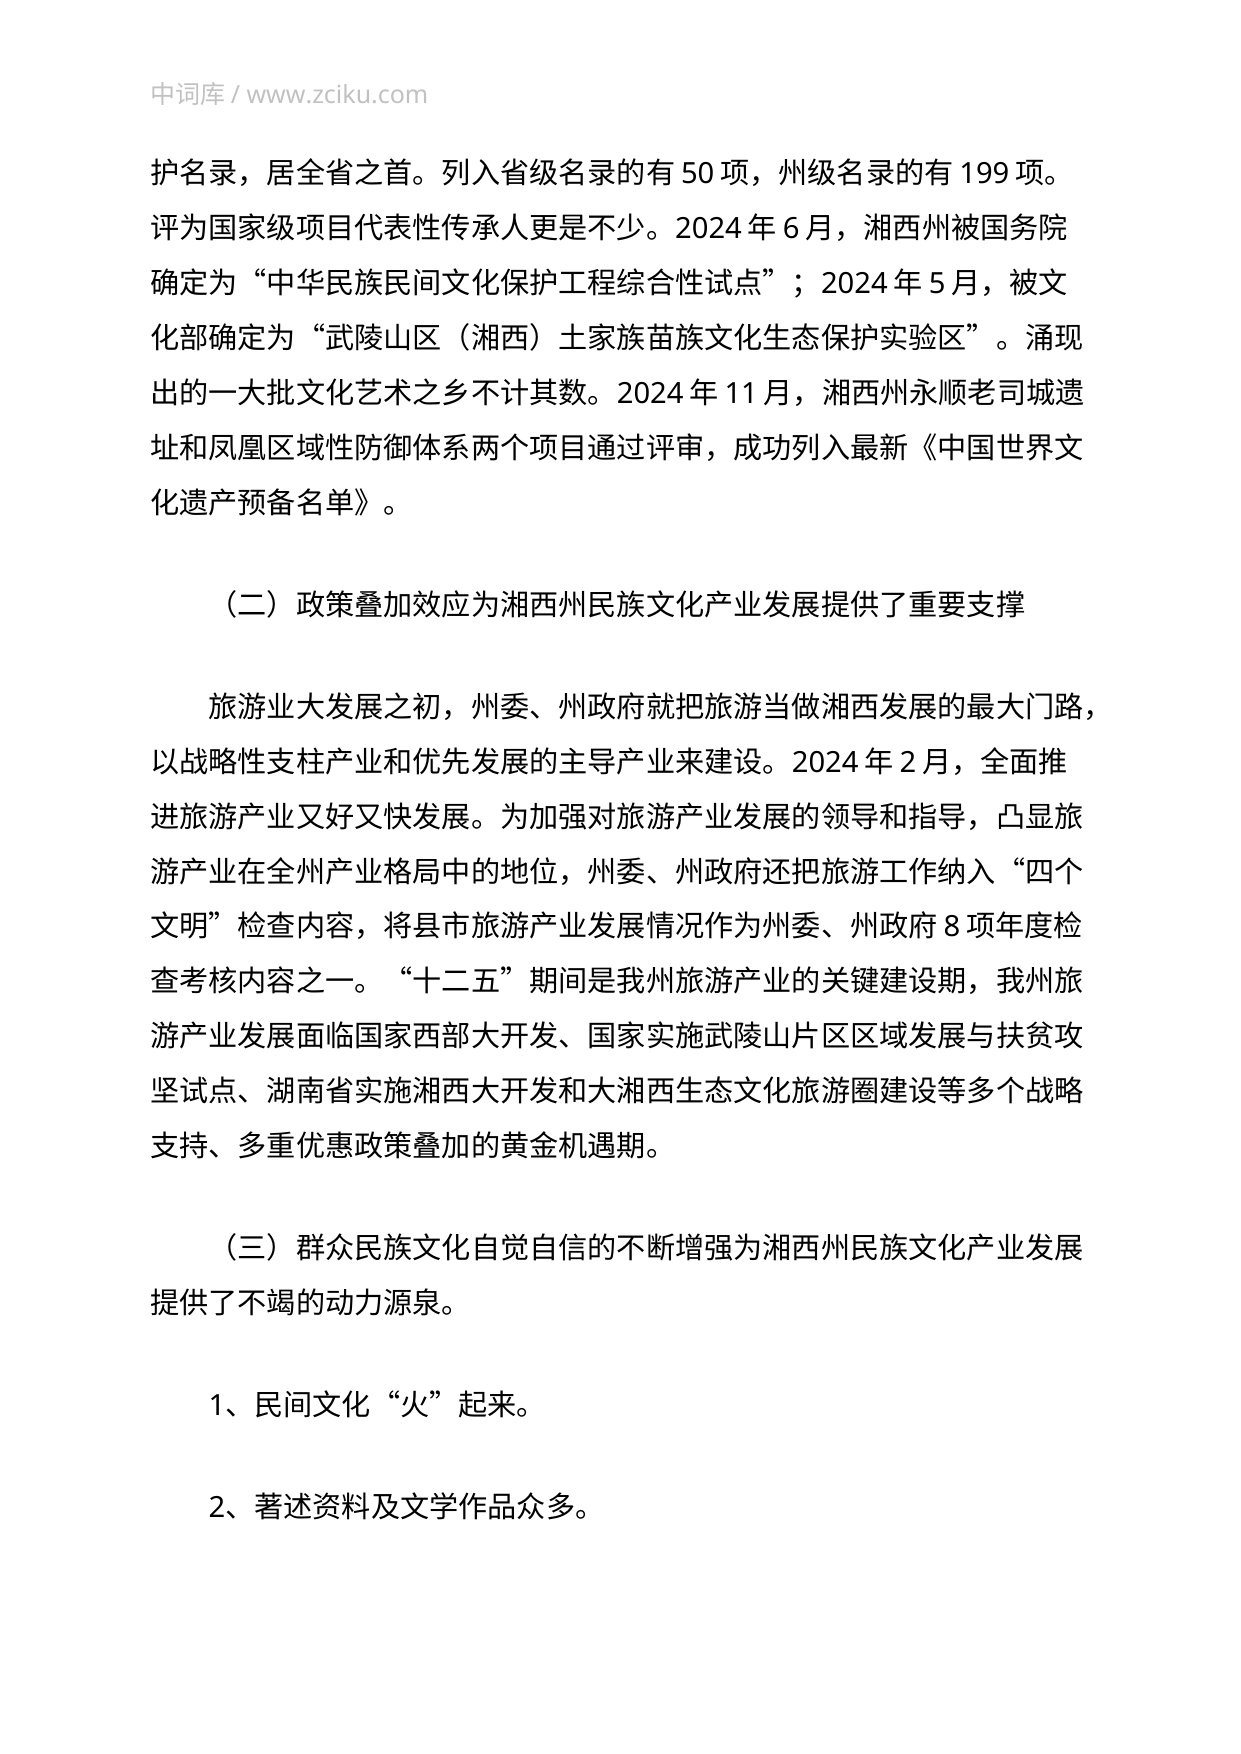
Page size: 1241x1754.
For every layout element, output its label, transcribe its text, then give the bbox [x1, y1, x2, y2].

text 旅游业大发展之初，州委、州政府就把旅游当做湘西发展的最大门路，以战略性支柱产业和优先发展的主导产业来建设。2024年2月，全面推进旅游产业又好又快发展。为加强对旅游产业发展的领导和指导，凸显旅游产业在全州产业格局中的地位，州委、州政府还把旅游工作纳入“四个文明”检查内容，将县市旅游产业发展情况作为州委、州政府8项年度检查考核内容之一。“十二五”期间是我州旅游产业的关键建设期，我州旅游产业发展面临国家西部大开发、国家实施武陵山片区区域发展与扶贫攻坚试点、湖南省实施湘西大开发和大湘西生态文化旅游圈建设等多个战略支持、多重优惠政策叠加的黄金机遇期。 [150, 683, 1090, 1165]
text 2、著述资料及文学作品众多。 [150, 1483, 1090, 1526]
text （三）群众民族文化自觉自信的不断增强为湘西州民族文化产业发展提供了不竭的动力源泉。 [150, 1224, 1090, 1322]
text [150, 150, 1090, 522]
text （二）政策叠加效应为湘西州民族文化产业发展提供了重要支撑 [150, 582, 1090, 624]
text 1、民间文化“火”起来。 [150, 1381, 1090, 1423]
